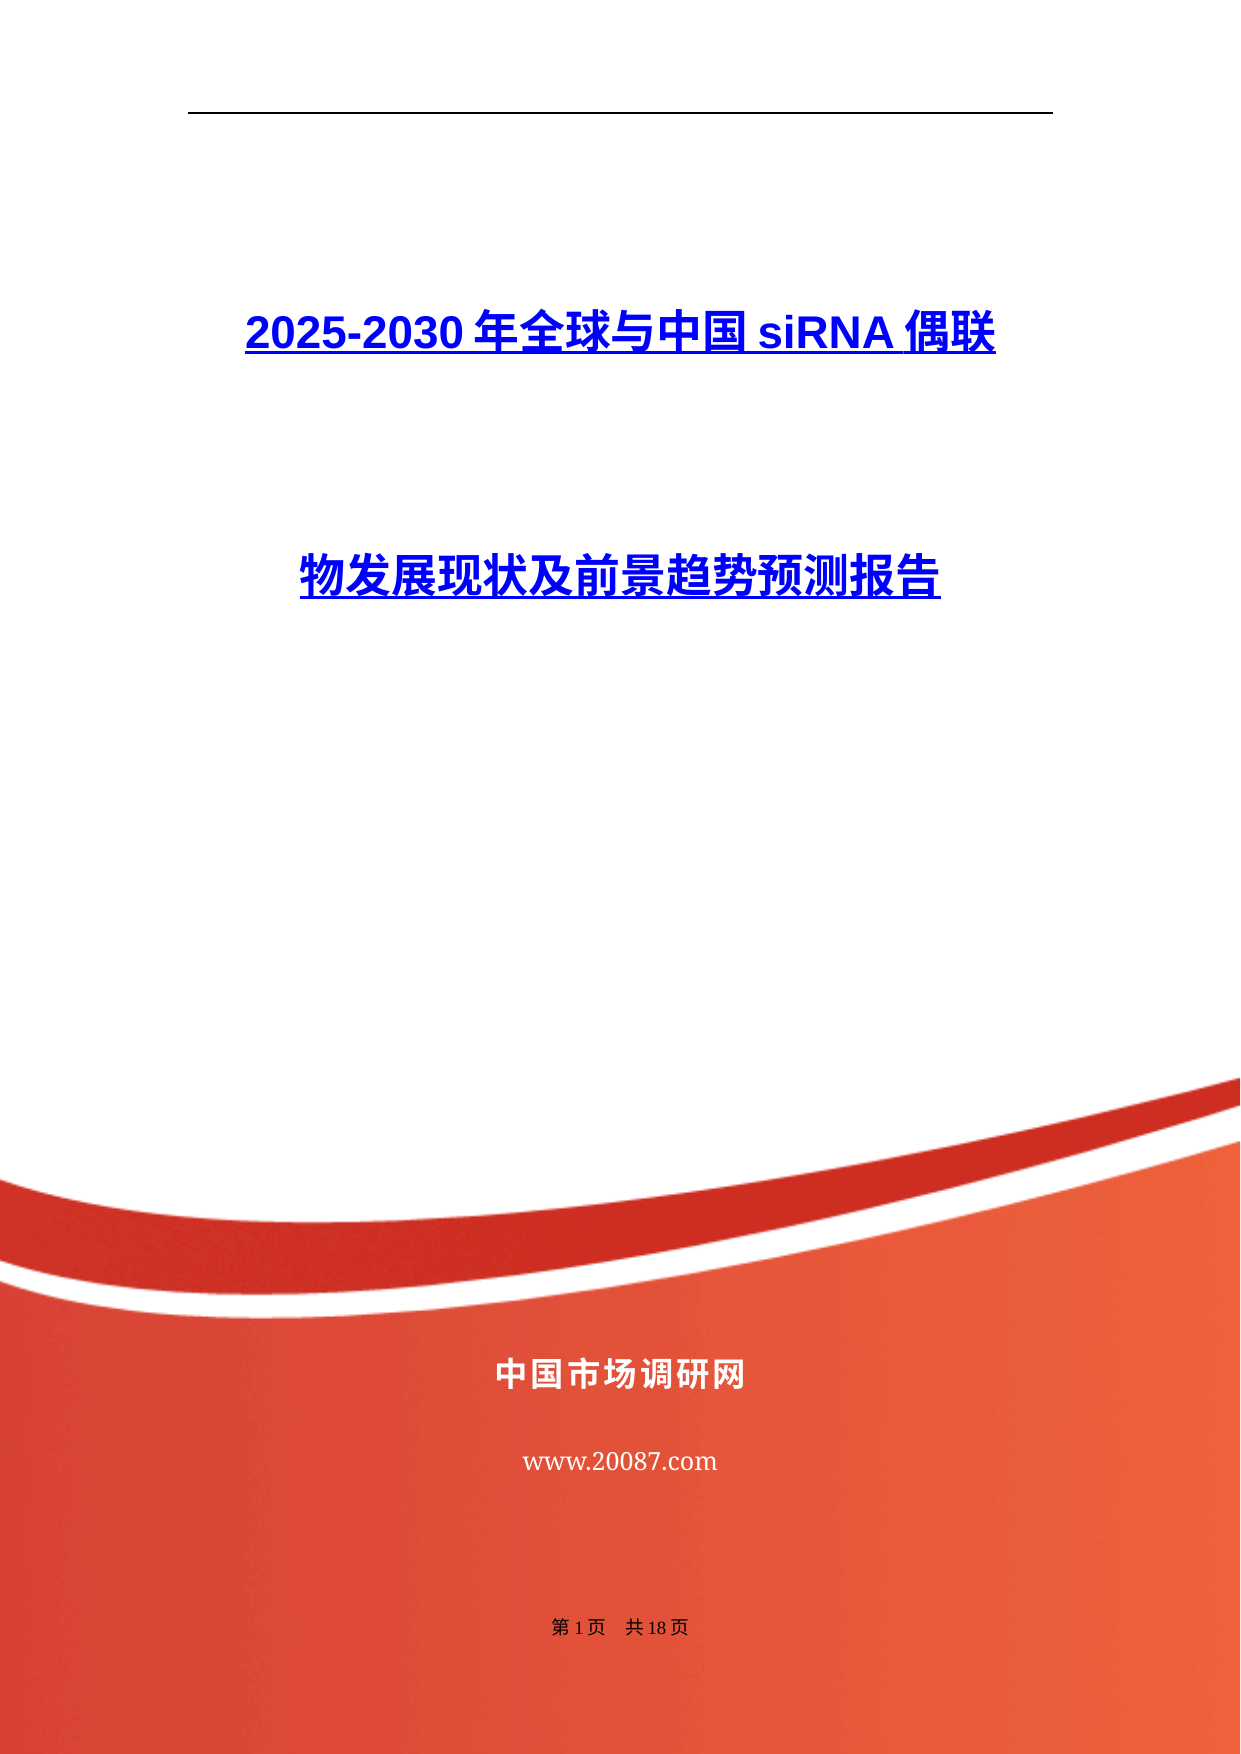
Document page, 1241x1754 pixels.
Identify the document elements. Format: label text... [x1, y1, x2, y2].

picture [0, 1006, 1241, 1754]
subtitle 中国市场调研网 [187, 1339, 1053, 1404]
text www.20087.com [187, 1428, 1053, 1493]
table_header 2025-2030年全球与中国siRNA偶联物发展现状及前景趋势预测报告 [188, 207, 1053, 773]
